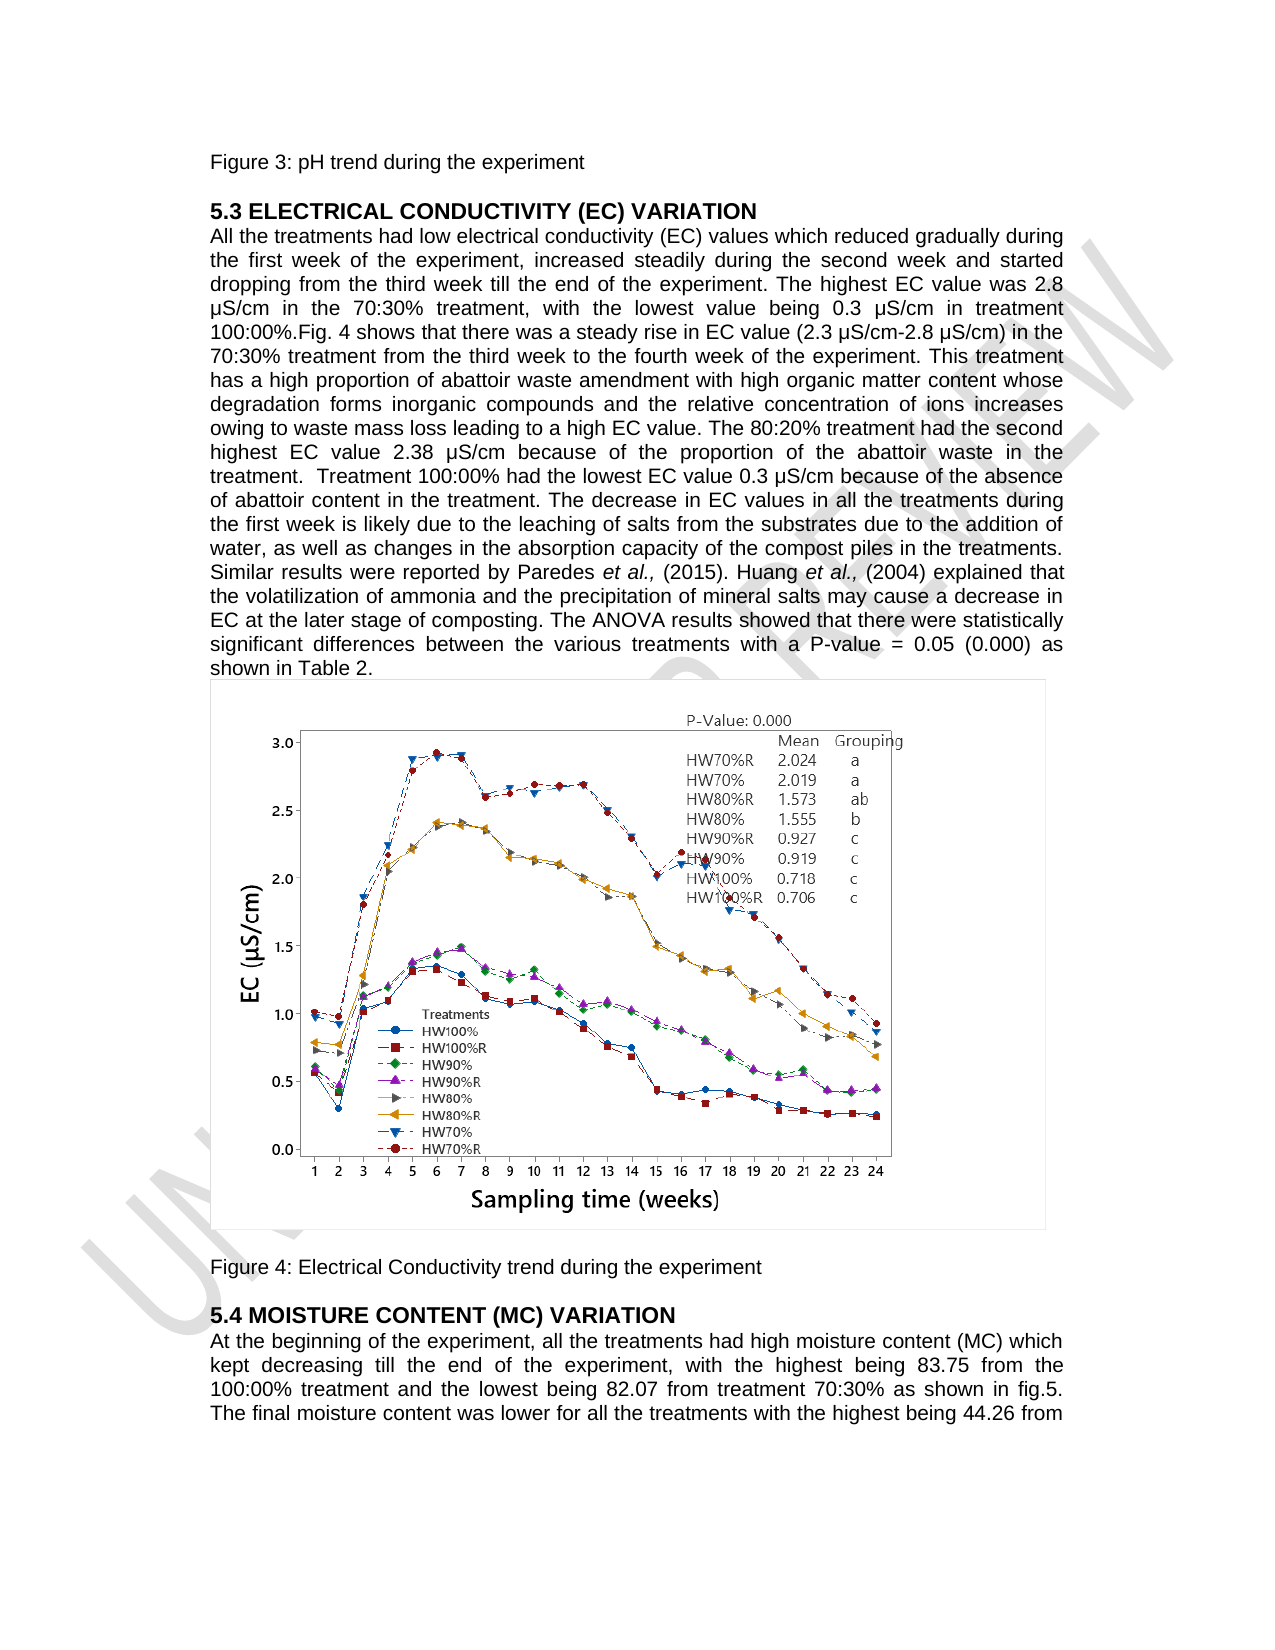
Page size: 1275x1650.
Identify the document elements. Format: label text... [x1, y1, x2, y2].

text All the treatments had low electrical conductivity (EC) values which reduced gradually during the first week of the experiment, increased steadily during the second week and started dropping from the third week till the end of the experiment. The highest EC value was 2.8 μS/cm in the 70:30% treatment, with the lowest value being 0.3 μS/cm in treatment 100:00%.Fig. 4 shows that there was a steady rise in EC value (2.3 μS/cm-2.8 μS/cm) in the 70:30% treatment from the third week to the fourth week of the experiment. This treatment has a high proportion of abattoir waste amendment with high organic matter content whose degradation forms inorganic compounds and the relative concentration of ions increases owing to waste mass loss leading to a high EC value. The 80:20% treatment had the second highest EC value 2.38 μS/cm because of the proportion of the abattoir waste in the treatment. Treatment 100:00% had the lowest EC value 0.3 μS/cm because of the absence of abattoir content in the treatment. The decrease in EC values in all the treatments during the first week is likely due to the leaching of salts from the substrates due to the addition of water, as well as changes in the absorption capacity of the compost piles in the treatments. Similar results were reported by Paredes et al., (2015). Huang et al., (2004) explained that the volatilization of ammonia and the precipitation of mineral salts may cause a decrease in EC at the later stage of composting. The ANOVA results showed that there were statistically significant differences between the various treatments with a P-value = 0.05 (0.000) as shown in Table 2. [210, 224, 1065, 679]
text Figure 4: Electrical Conductivity trend during the experiment [210, 1254, 1065, 1278]
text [210, 1329, 1065, 1424]
text Figure 3: pH trend during the experiment [210, 150, 1065, 174]
picture [210, 679, 1046, 1230]
text 5.4 MOISTURE CONTENT (MC) VARIATION [210, 1302, 1065, 1329]
text 5.3 ELECTRICAL CONDUCTIVITY (EC) VARIATION [210, 198, 1065, 224]
